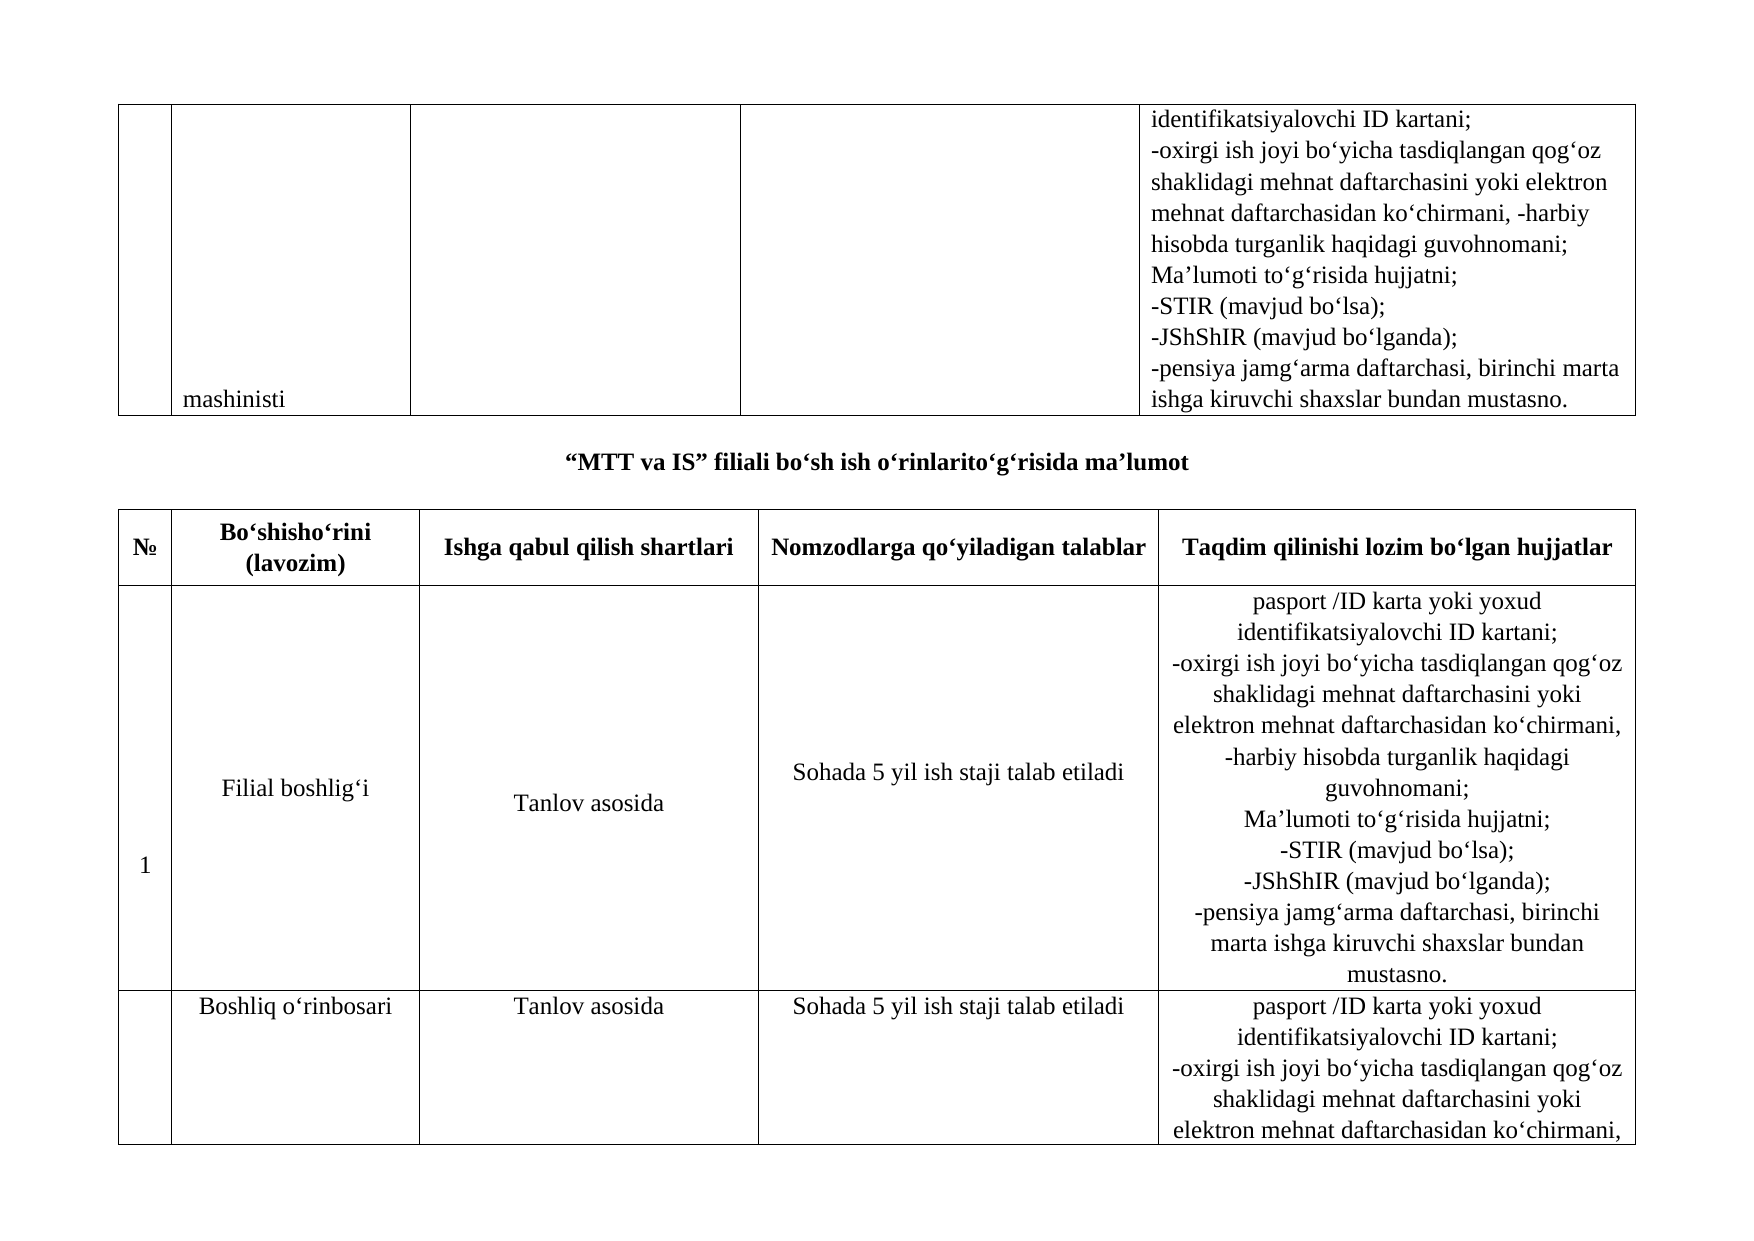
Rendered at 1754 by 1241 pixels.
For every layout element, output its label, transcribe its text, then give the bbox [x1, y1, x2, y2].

table_header № [119, 510, 171, 585]
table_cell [741, 105, 1139, 415]
table_header Ishga qabul qilish shartlari [420, 510, 758, 585]
table_cell 15 [119, 105, 171, 415]
table_header Bo‘shisho‘rini (lavozim) [172, 510, 419, 585]
table_cell Filial boshlig‘i [172, 586, 419, 990]
table_cell Sohada 5 yil ish staji talab etiladi [759, 586, 1158, 990]
table_header Nomzodlarga qo‘yiladigan talablar [759, 510, 1158, 585]
table_cell Boshliq o‘rinbosari [172, 991, 419, 1144]
table_cell [119, 991, 171, 1144]
table_cell Tanlov asosida [420, 991, 758, 1144]
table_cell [1140, 105, 1635, 415]
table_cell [172, 105, 410, 415]
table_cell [1159, 991, 1635, 1144]
table_header Taqdim qilinishi lozim bo‘lgan hujjatlar [1159, 510, 1635, 585]
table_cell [759, 991, 1158, 1144]
table_cell Tanlov asosida [420, 586, 758, 990]
table_cell 1 [119, 586, 171, 990]
text “MTT va IS” filiali bo‘sh ish o‘rinlarito‘g‘risida ma’lumot [118, 447, 1636, 476]
